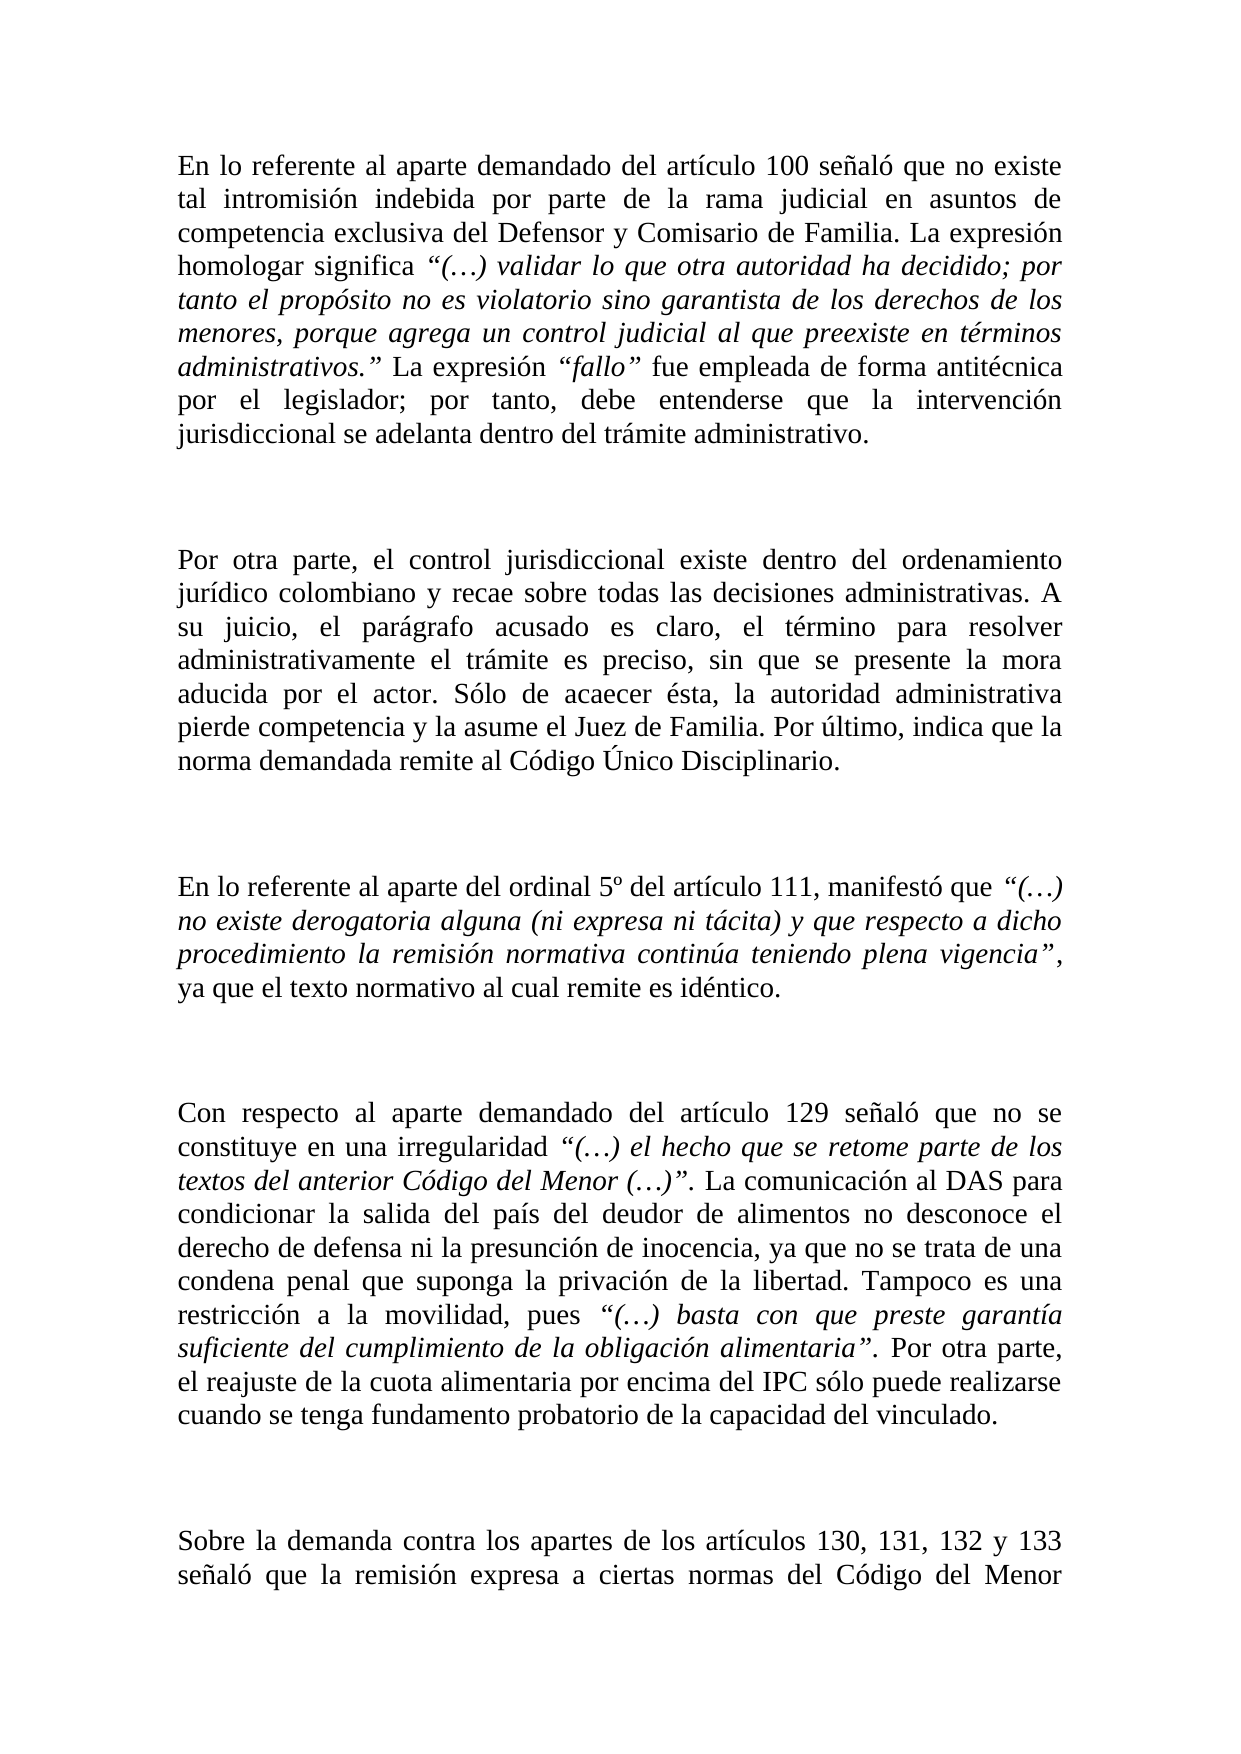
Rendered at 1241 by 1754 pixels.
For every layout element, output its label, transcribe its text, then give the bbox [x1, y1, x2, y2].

text Con respecto al aparte demandado del artículo 129 señaló que no se constituye en una irregularidad “(…) el hecho que se retome parte de los textos del anterior Código del Menor (…)”. La comunicación al DAS para condicionar la salida del país del deudor de alimentos no desconoce el derecho de defensa ni la presunción de inocencia, ya que no se trata de una condena penal que suponga la privación de la libertad. Tampoco es una restricción a la movilidad, pues “(…) basta con que preste garantía suficiente del cumplimiento de la obligación alimentaria”. Por otra parte, el reajuste de la cuota alimentaria por encima del IPC sólo puede realizarse cuando se tenga fundamento probatorio de la capacidad del vinculado. [177, 1096, 1063, 1431]
text Por otra parte, el control jurisdiccional existe dentro del ordenamiento jurídico colombiano y recae sobre todas las decisiones administrativas. A su juicio, el parágrafo acusado es claro, el término para resolver administrativamente el trámite es preciso, sin que se presente la mora aducida por el actor. Sólo de acaecer ésta, la autoridad administrativa pierde competencia y la asume el Juez de Familia. Por último, indica que la norma demandada remite al Código Único Disciplinario. [177, 542, 1063, 777]
text En lo referente al aparte demandado del artículo 100 señaló que no existe tal intromisión indebida por parte de la rama judicial en asuntos de competencia exclusiva del Defensor y Comisario de Familia. La expresión homologar significa “(…) validar lo que otra autoridad ha decidido; por tanto el propósito no es violatorio sino garantista de los derechos de los menores, porque agrega un control judicial al que preexiste en términos administrativos.” La expresión “fallo” fue empleada de forma antitécnica por el legislador; por tanto, debe entenderse que la intervención jurisdiccional se adelanta dentro del trámite administrativo. [177, 148, 1063, 449]
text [177, 1523, 1063, 1591]
text En lo referente al aparte del ordinal 5º del artículo 111, manifestó que “(…) no existe derogatoria alguna (ni expresa ni tácita) y que respecto a dicho procedimiento la remisión normativa continúa teniendo plena vigencia”, ya que el texto normativo al cual remite es idéntico. [177, 869, 1063, 1003]
